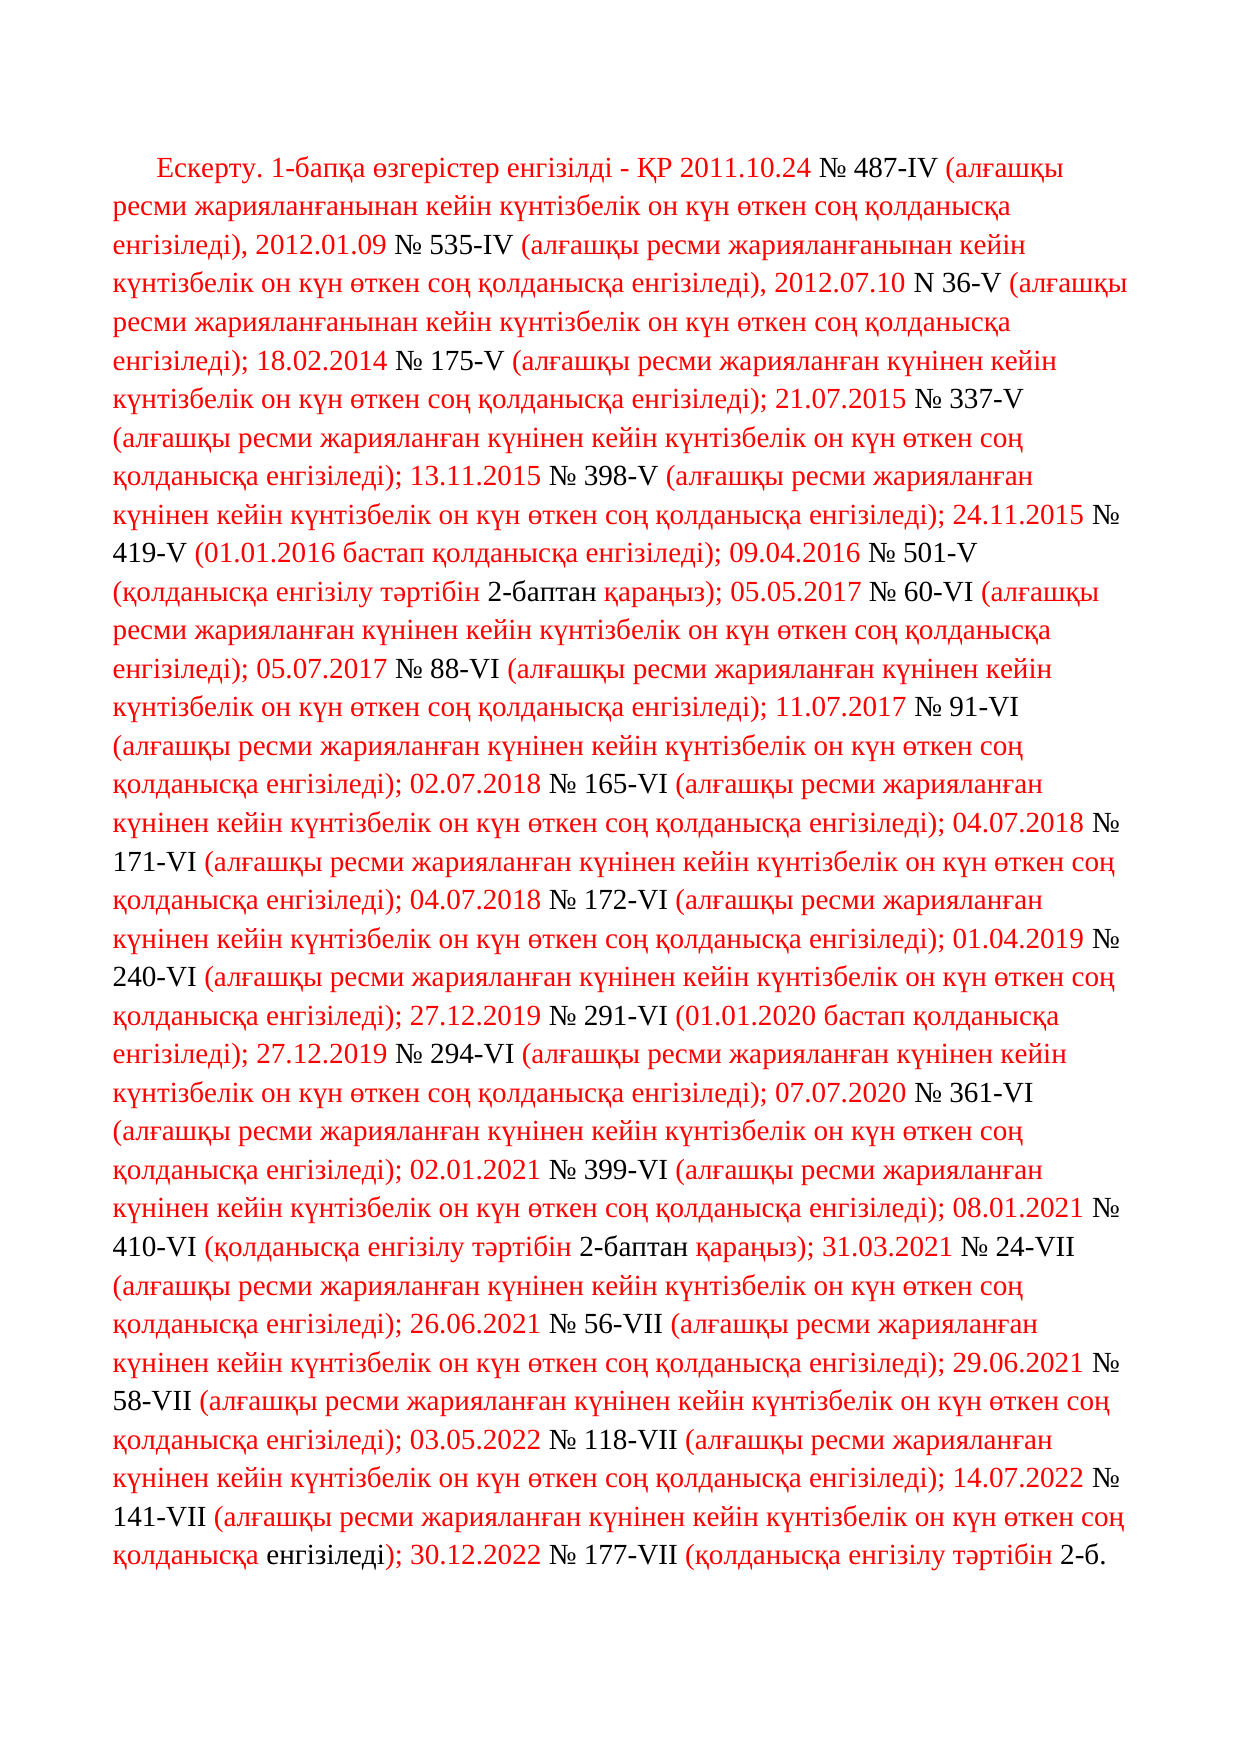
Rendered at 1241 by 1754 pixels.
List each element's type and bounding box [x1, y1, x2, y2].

text [112, 150, 1128, 1571]
